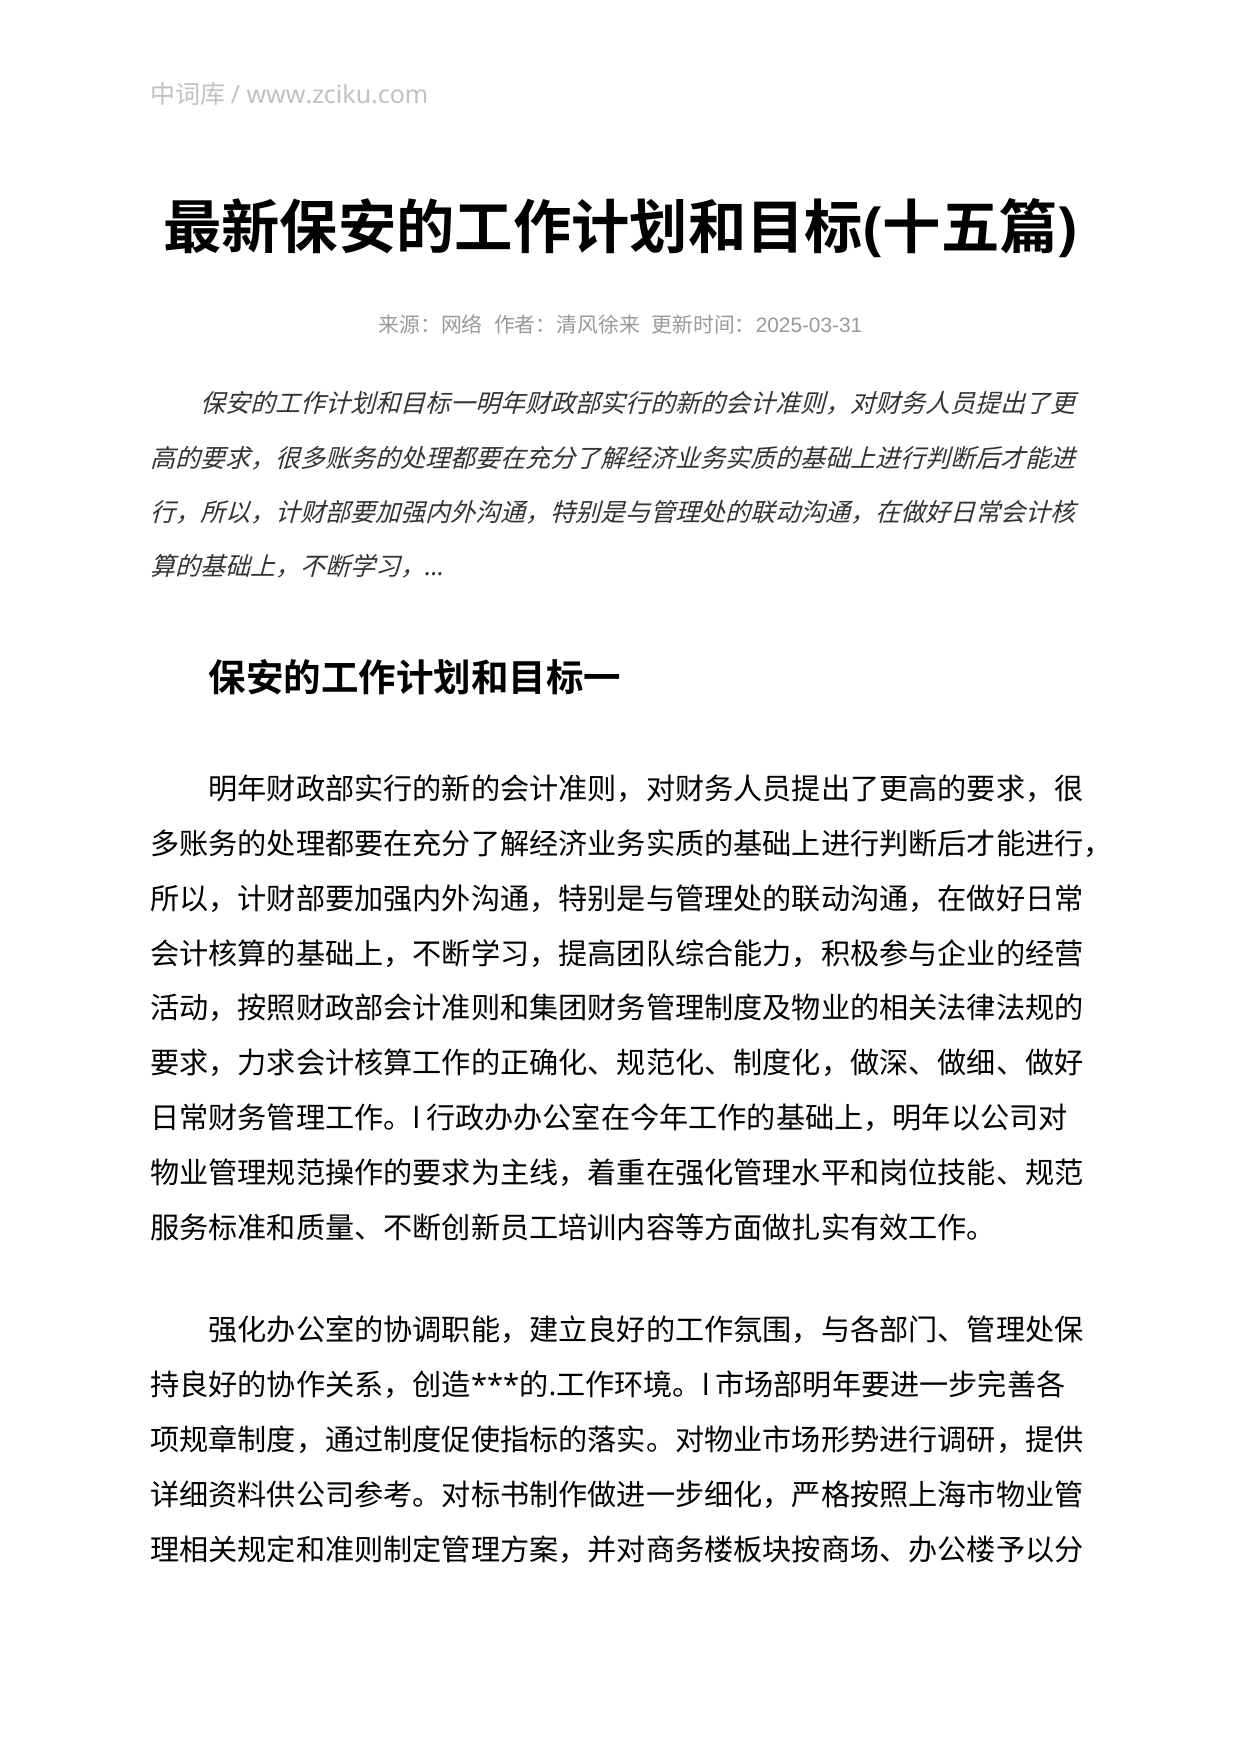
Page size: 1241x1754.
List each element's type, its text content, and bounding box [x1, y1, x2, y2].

text 保安的工作计划和目标一明年财政部实行的新的会计准则，对财务人员提出了更高的要求，很多账务的处理都要在充分了解经济业务实质的基础上进行判断后才能进行，所以，计财部要加强内外沟通，特别是与管理处的联动沟通，在做好日常会计核算的基础上，不断学习，... [150, 384, 1090, 583]
subtitle 最新保安的工作计划和目标(十五篇) [150, 181, 1090, 266]
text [150, 1307, 1090, 1568]
text 保安的工作计划和目标一 [150, 648, 1090, 702]
text 来源：网络 作者：清风徐来 更新时间：2025-03-31 [150, 313, 1090, 337]
text 明年财政部实行的新的会计准则，对财务人员提出了更高的要求，很多账务的处理都要在充分了解经济业务实质的基础上进行判断后才能进行，所以，计财部要加强内外沟通，特别是与管理处的联动沟通，在做好日常会计核算的基础上，不断学习，提高团队综合能力，积极参与企业的经营活动，按照财政部会计准则和集团财务管理制度及物业的相关法律法规的要求，力求会计核算工作的正确化、规范化、制度化，做深、做细、做好日常财务管理工作。l行政办办公室在今年工作的基础上，明年以公司对物业管理规范操作的要求为主线，着重在强化管理水平和岗位技能、规范服务标准和质量、不断创新员工培训内容等方面做扎实有效工作。 [150, 766, 1090, 1247]
